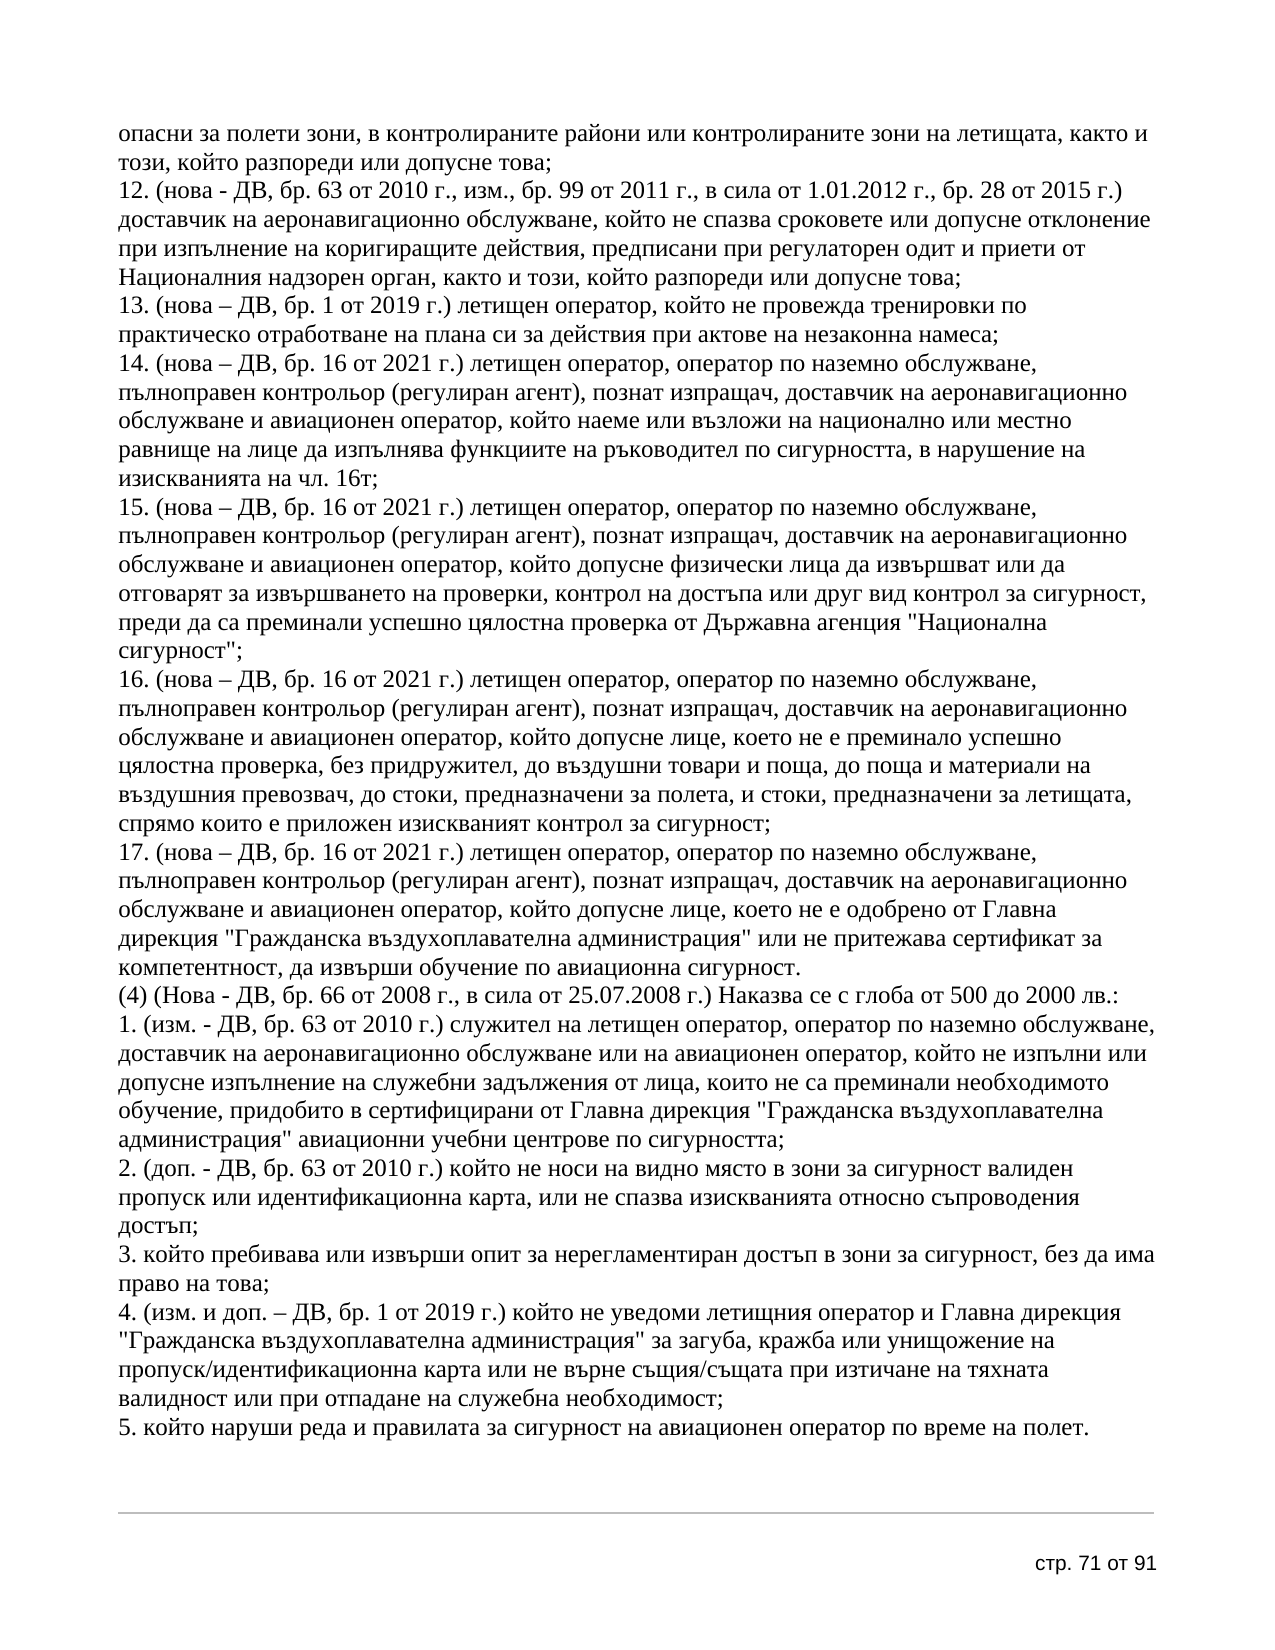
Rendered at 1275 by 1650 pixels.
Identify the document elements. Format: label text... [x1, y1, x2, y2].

text 17. (нова – ДВ, бр. 16 от 2021 г.) летищен оператор, оператор по наземно обслужване, пълноправен контрольор (регулиран агент), познат изпращач, доставчик на аеронавигационно обслужване и авиационен оператор, който допусне лице, което не е одобрено от Главна дирекция "Гражданска въздухоплавателна администрация" или не притежава сертификат за компетентност, да извърши обучение по авиационна сигурност. [118, 837, 1157, 981]
text 14. (нова – ДВ, бр. 16 от 2021 г.) летищен оператор, оператор по наземно обслужване, пълноправен контрольор (регулиран агент), познат изпращач, доставчик на аеронавигационно обслужване и авиационен оператор, който наеме или възложи на национално или местно равнище на лице да изпълнява функциите на ръководител по сигурността, в нарушение на изискванията на чл. 16т; [118, 348, 1157, 492]
text 12. (нова - ДВ, бр. 63 от 2010 г., изм., бр. 99 от 2011 г., в сила от 1.01.2012 г., бр. 28 от 2015 г.) доставчик на аеронавигационно обслужване, който не спазва сроковете или допусне отклонение при изпълнение на коригиращите действия, предписани при регулаторен одит и приети от Националния надзорен орган, както и този, който разпореди или допусне това; [118, 176, 1157, 291]
text 4. (изм. и доп. – ДВ, бр. 1 от 2019 г.) който не уведоми летищния оператор и Главна дирекция "Гражданска въздухоплавателна администрация" за загуба, кражба или унищожение на пропуск/идентификационна карта или не върне същия/същата при изтичане на тяхната валидност или при отпадане на служебна необходимост; [118, 1297, 1157, 1412]
text 15. (нова – ДВ, бр. 16 от 2021 г.) летищен оператор, оператор по наземно обслужване, пълноправен контрольор (регулиран агент), познат изпращач, доставчик на аеронавигационно обслужване и авиационен оператор, който допусне физически лица да извършват или да отговарят за извършването на проверки, контрол на достъпа или друг вид контрол за сигурност, преди да са преминали успешно цялостна проверка от Държавна агенция "Национална сигурност"; [118, 492, 1157, 664]
text (4) (Нова - ДВ, бр. 66 от 2008 г., в сила от 25.07.2008 г.) Наказва се с глоба от 500 до 2000 лв.: [118, 981, 1157, 1009]
text 1. (изм. - ДВ, бр. 63 от 2010 г.) служител на летищен оператор, оператор по наземно обслужване, доставчик на аеронавигационно обслужване или на авиационен оператор, който не изпълни или допусне изпълнение на служебни задължения от лица, които не са преминали необходимото обучение, придобито в сертифицирани от Главна дирекция "Гражданска въздухоплавателна администрация" авиационни учебни центрове по сигурността; [118, 1009, 1157, 1153]
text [118, 118, 1157, 176]
text 3. който пребивава или извърши опит за нерегламентиран достъп в зони за сигурност, без да има право на това; [118, 1239, 1157, 1297]
text 5. който наруши реда и правилата за сигурност на авиационен оператор по време на полет. [118, 1412, 1157, 1441]
text 2. (доп. - ДВ, бр. 63 от 2010 г.) който не носи на видно място в зони за сигурност валиден пропуск или идентификационна карта, или не спазва изискванията относно съпроводения достъп; [118, 1153, 1157, 1239]
text 16. (нова – ДВ, бр. 16 от 2021 г.) летищен оператор, оператор по наземно обслужване, пълноправен контрольор (регулиран агент), познат изпращач, доставчик на аеронавигационно обслужване и авиационен оператор, който допусне лице, което не е преминало успешно цялостна проверка, без придружител, до въздушни товари и поща, до поща и материали на въздушния превозвач, до стоки, предназначени за полета, и стоки, предназначени за летищата, спрямо които е приложен изискваният контрол за сигурност; [118, 664, 1157, 837]
text 13. (нова – ДВ, бр. 1 от 2019 г.) летищен оператор, който не провежда тренировки по практическо отработване на плана си за действия при актове на незаконна намеса; [118, 291, 1157, 348]
